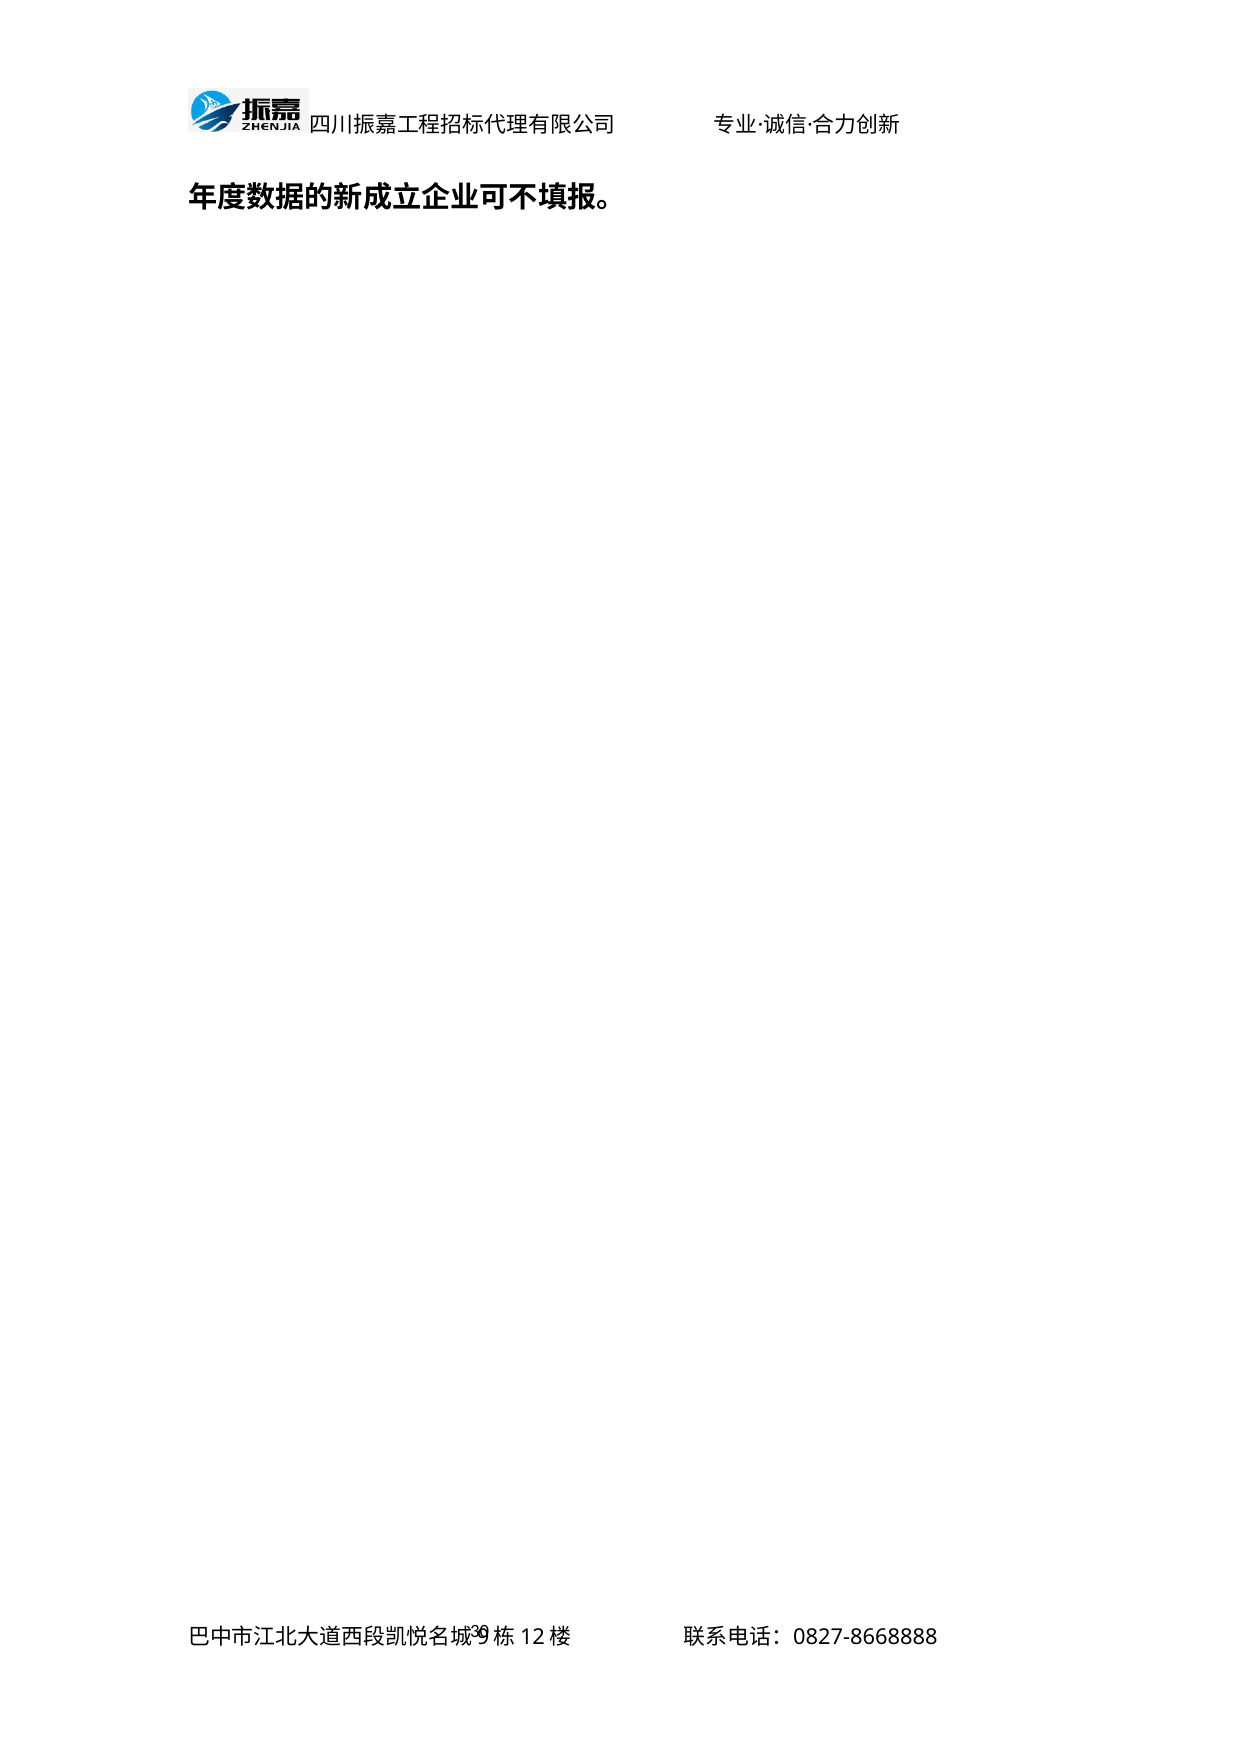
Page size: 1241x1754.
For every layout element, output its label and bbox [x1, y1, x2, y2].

picture [187, 88, 310, 132]
text [188, 162, 1052, 227]
